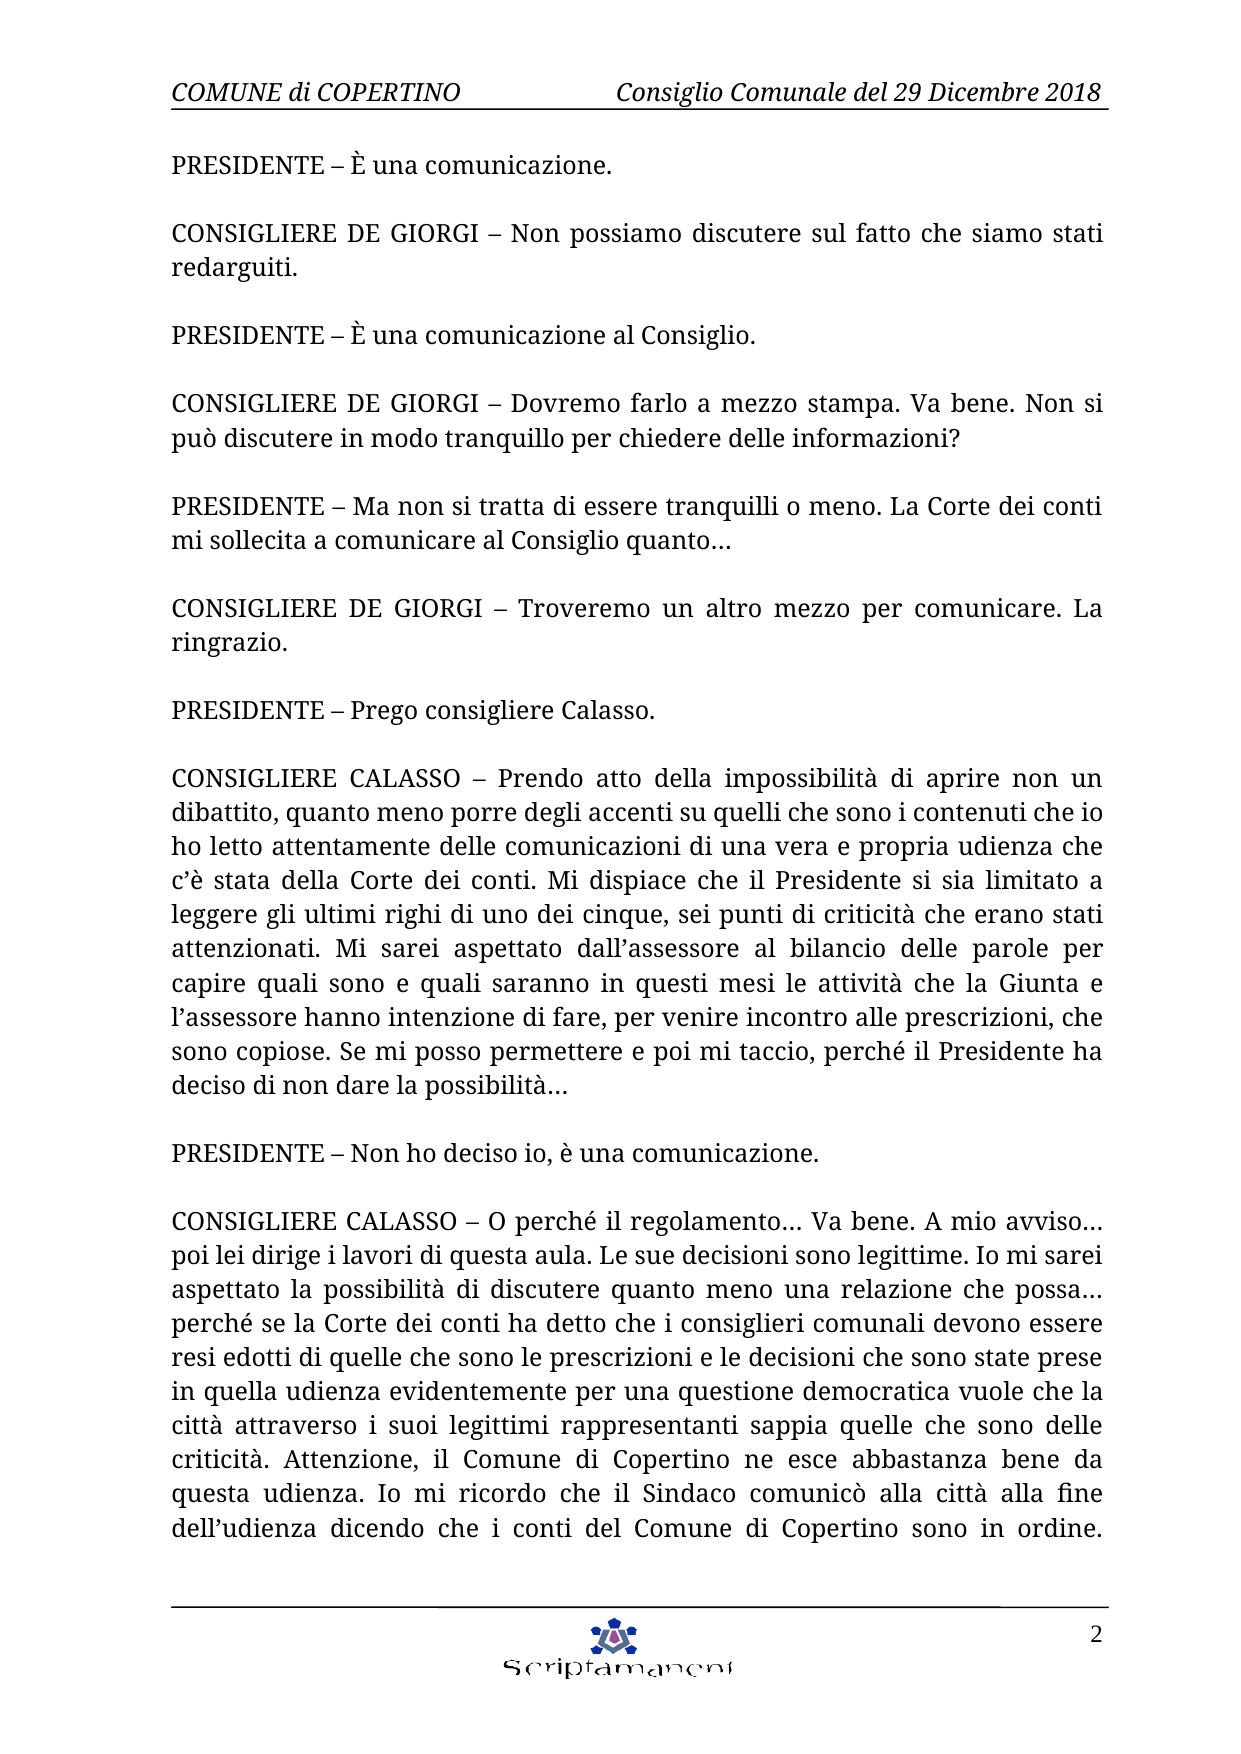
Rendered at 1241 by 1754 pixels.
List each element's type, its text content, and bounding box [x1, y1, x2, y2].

text PRESIDENTE – Ma non si tratta di essere tranquilli o meno. La Corte dei conti mi sollecita a comunicare al Consiglio quanto… [171, 488, 1104, 556]
text CONSIGLIERE DE GIORGI – Non possiamo discutere sul fatto che siamo stati redarguiti. [171, 216, 1104, 284]
text CONSIGLIERE DE GIORGI – Dovremo farlo a mezzo stampa. Va bene. Non si può discutere in modo tranquillo per chiedere delle informazioni? [171, 386, 1104, 454]
text PRESIDENTE – Prego consigliere Calasso. [171, 693, 1104, 727]
text CONSIGLIERE DE GIORGI – Troveremo un altro mezzo per comunicare. La ringrazio. [171, 591, 1104, 659]
text PRESIDENTE – È una comunicazione al Consiglio. [171, 318, 1104, 352]
text PRESIDENTE – Non ho deciso io, è una comunicazione. [171, 1136, 1104, 1169]
text CONSIGLIERE CALASSO – Prendo atto della impossibilità di aprire non un dibattito, quanto meno porre degli accenti su quelli che sono i contenuti che io ho letto attentamente delle comunicazioni di una vera e propria udienza che c’è stata della Corte dei conti. Mi dispiace che il Presidente si sia limitato a leggere gli ultimi righi di uno dei cinque, sei punti di criticità che erano stati attenzionati. Mi sarei aspettato dall’assessore al bilancio delle parole per capire quali sono e quali saranno in questi mesi le attività che la Giunta e l’assessore hanno intenzione di fare, per venire incontro alle prescrizioni, che sono copiose. Se mi posso permettere e poi mi taccio, perché il Presidente ha deciso di non dare la possibilità… [171, 761, 1104, 1101]
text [171, 1204, 1104, 1544]
text PRESIDENTE – È una comunicazione. [171, 148, 1104, 182]
